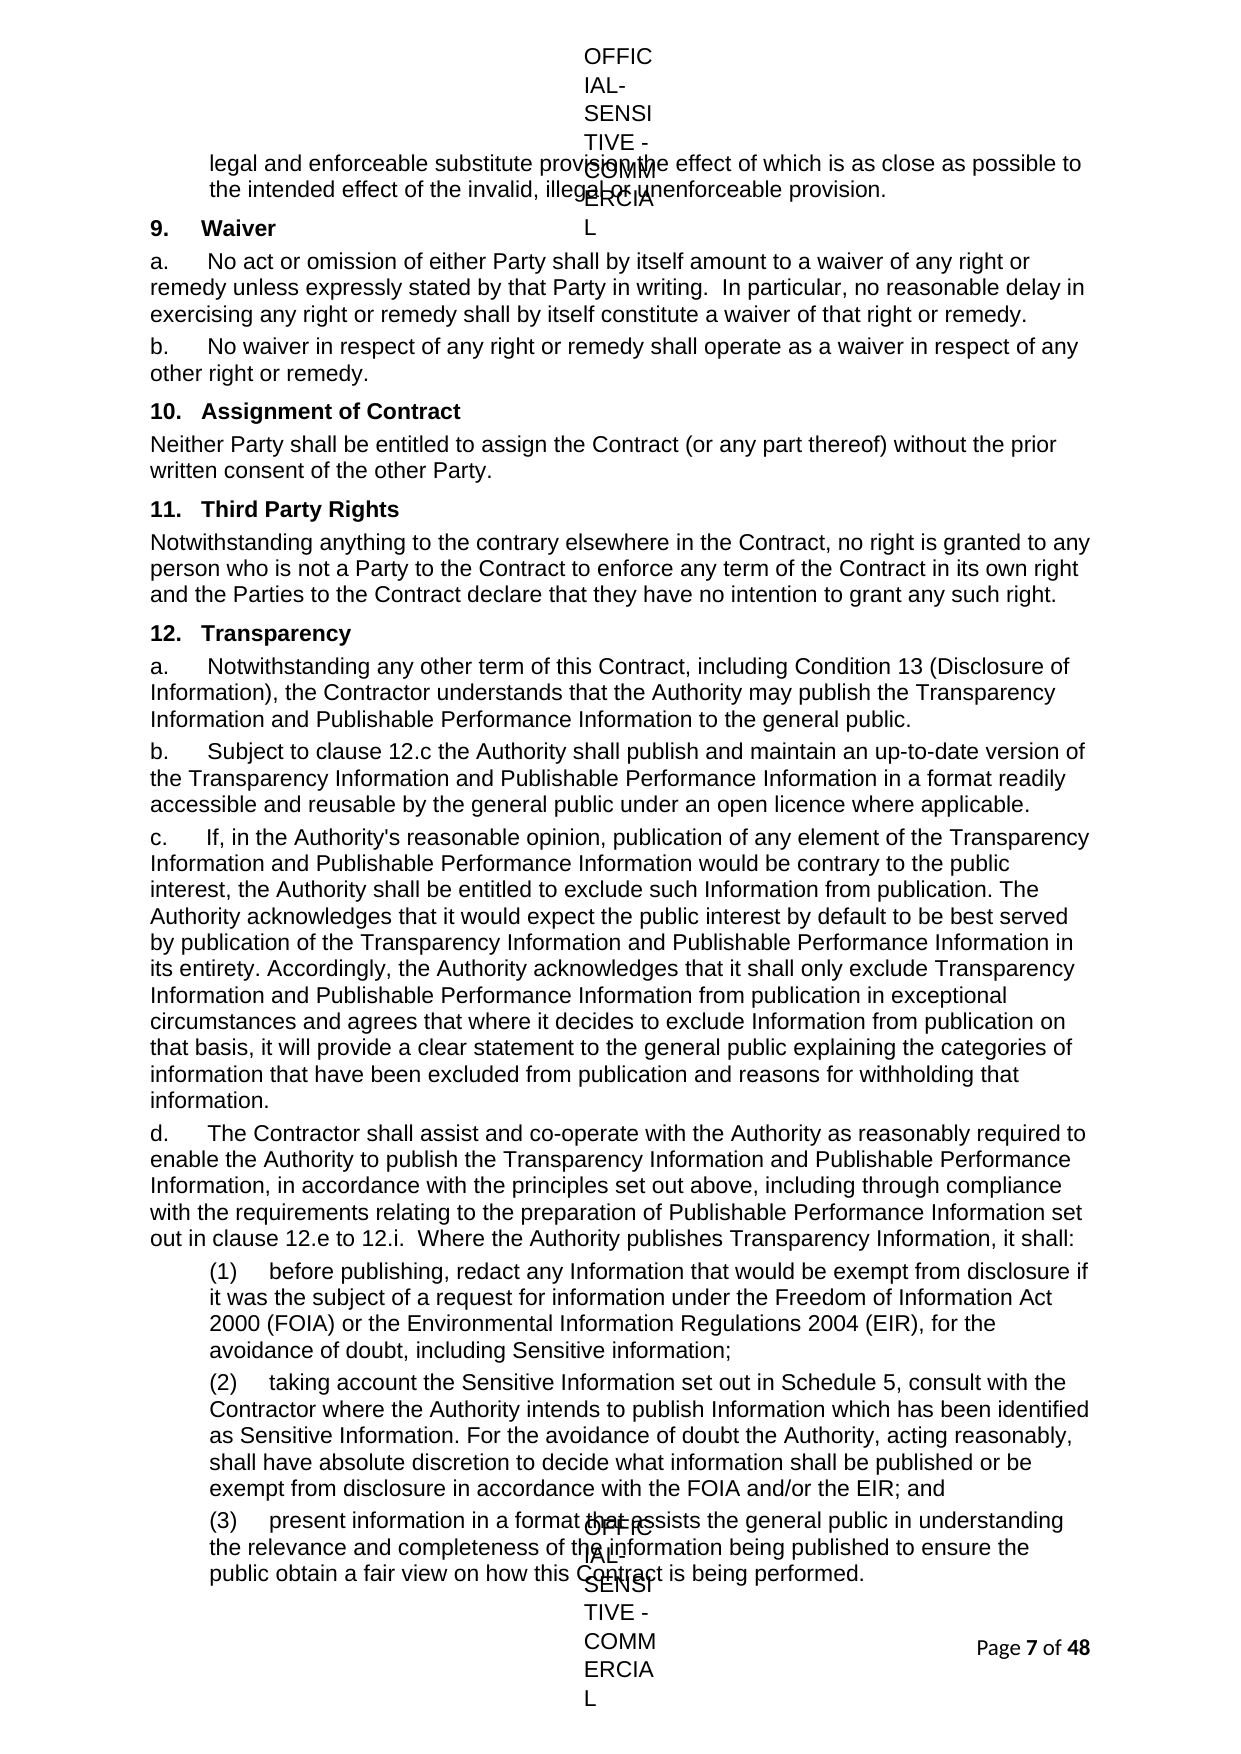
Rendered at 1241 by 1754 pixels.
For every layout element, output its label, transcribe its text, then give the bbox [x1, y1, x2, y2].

text Neither Party shall be entitled to assign the Contract (or any part thereof) without the prior written consent of the other Party. [150, 431, 1090, 484]
text (1) before publishing, redact any Information that would be exempt from disclosure if it was the subject of a request for information under the Freedom of Information Act 2000 (FOIA) or the Environmental Information Regulations 2004 (EIR), for the avoidance of doubt, including Sensitive information; [209, 1258, 1090, 1363]
text 12. Transparency [150, 620, 1090, 647]
text b. No waiver in respect of any right or remedy shall operate as a waiver in respect of any other right or remedy. [150, 333, 1090, 386]
text 11. Third Party Rights [150, 496, 1090, 522]
text legal and enforceable substitute provision the effect of which is as close as possible to the intended effect of the invalid, illegal or unenforceable provision. [209, 150, 1090, 203]
text d. The Contractor shall assist and co-operate with the Authority as reasonably required to enable the Authority to publish the Transparency Information and Publishable Performance Information, in accordance with the principles set out above, including through compliance with the requirements relating to the preparation of Publishable Performance Information set out in clause 12.e to 12.i. Where the Authority publishes Transparency Information, it shall: [150, 1120, 1090, 1251]
text 9. Waiver [150, 215, 1090, 242]
text a. No act or omission of either Party shall by itself amount to a waiver of any right or remedy unless expressly stated by that Party in writing. In particular, no reasonable delay in exercising any right or remedy shall by itself constitute a waiver of that right or remedy. [150, 248, 1090, 327]
text c. If, in the Authority's reasonable opinion, publication of any element of the Transparency Information and Publishable Performance Information would be contrary to the public interest, the Authority shall be entitled to exclude such Information from publication. The Authority acknowledges that it would expect the public interest by default to be best served by publication of the Transparency Information and Publishable Performance Information in its entirety. Accordingly, the Authority acknowledges that it shall only exclude Transparency Information and Publishable Performance Information from publication in exceptional circumstances and agrees that where it decides to exclude Information from publication on that basis, it will provide a clear statement to the general public explaining the categories of information that have been excluded from publication and reasons for withholding that information. [150, 823, 1090, 1113]
text (2) taking account the Sensitive Information set out in Schedule 5, consult with the Contractor where the Authority intends to publish Information which has been identified as Sensitive Information. For the avoidance of doubt the Authority, acting reasonably, shall have absolute discretion to decide what information shall be published or be exempt from disclosure in accordance with the FOIA and/or the EIR; and [209, 1369, 1090, 1501]
text a. Notwithstanding any other term of this Contract, including Condition 13 (Disclosure of Information), the Contractor understands that the Authority may publish the Transparency Information and Publishable Performance Information to the general public. [150, 653, 1090, 732]
text Notwithstanding anything to the contrary elsewhere in the Contract, no right is granted to any person who is not a Party to the Contract to enforce any term of the Contract in its own right and the Parties to the Contract declare that they have no intention to grant any such right. [150, 529, 1090, 608]
text b. Subject to clause 12.c the Authority shall publish and maintain an up-to-date version of the Transparency Information and Publishable Performance Information in a format readily accessible and reusable by the general public under an open licence where applicable. [150, 738, 1090, 817]
text (3) present information in a format that assists the general public in understanding the relevance and completeness of the information being published to ensure the public obtain a fair view on how this Contract is being performed. [209, 1507, 1090, 1586]
text 10. Assignment of Contract [150, 398, 1090, 425]
